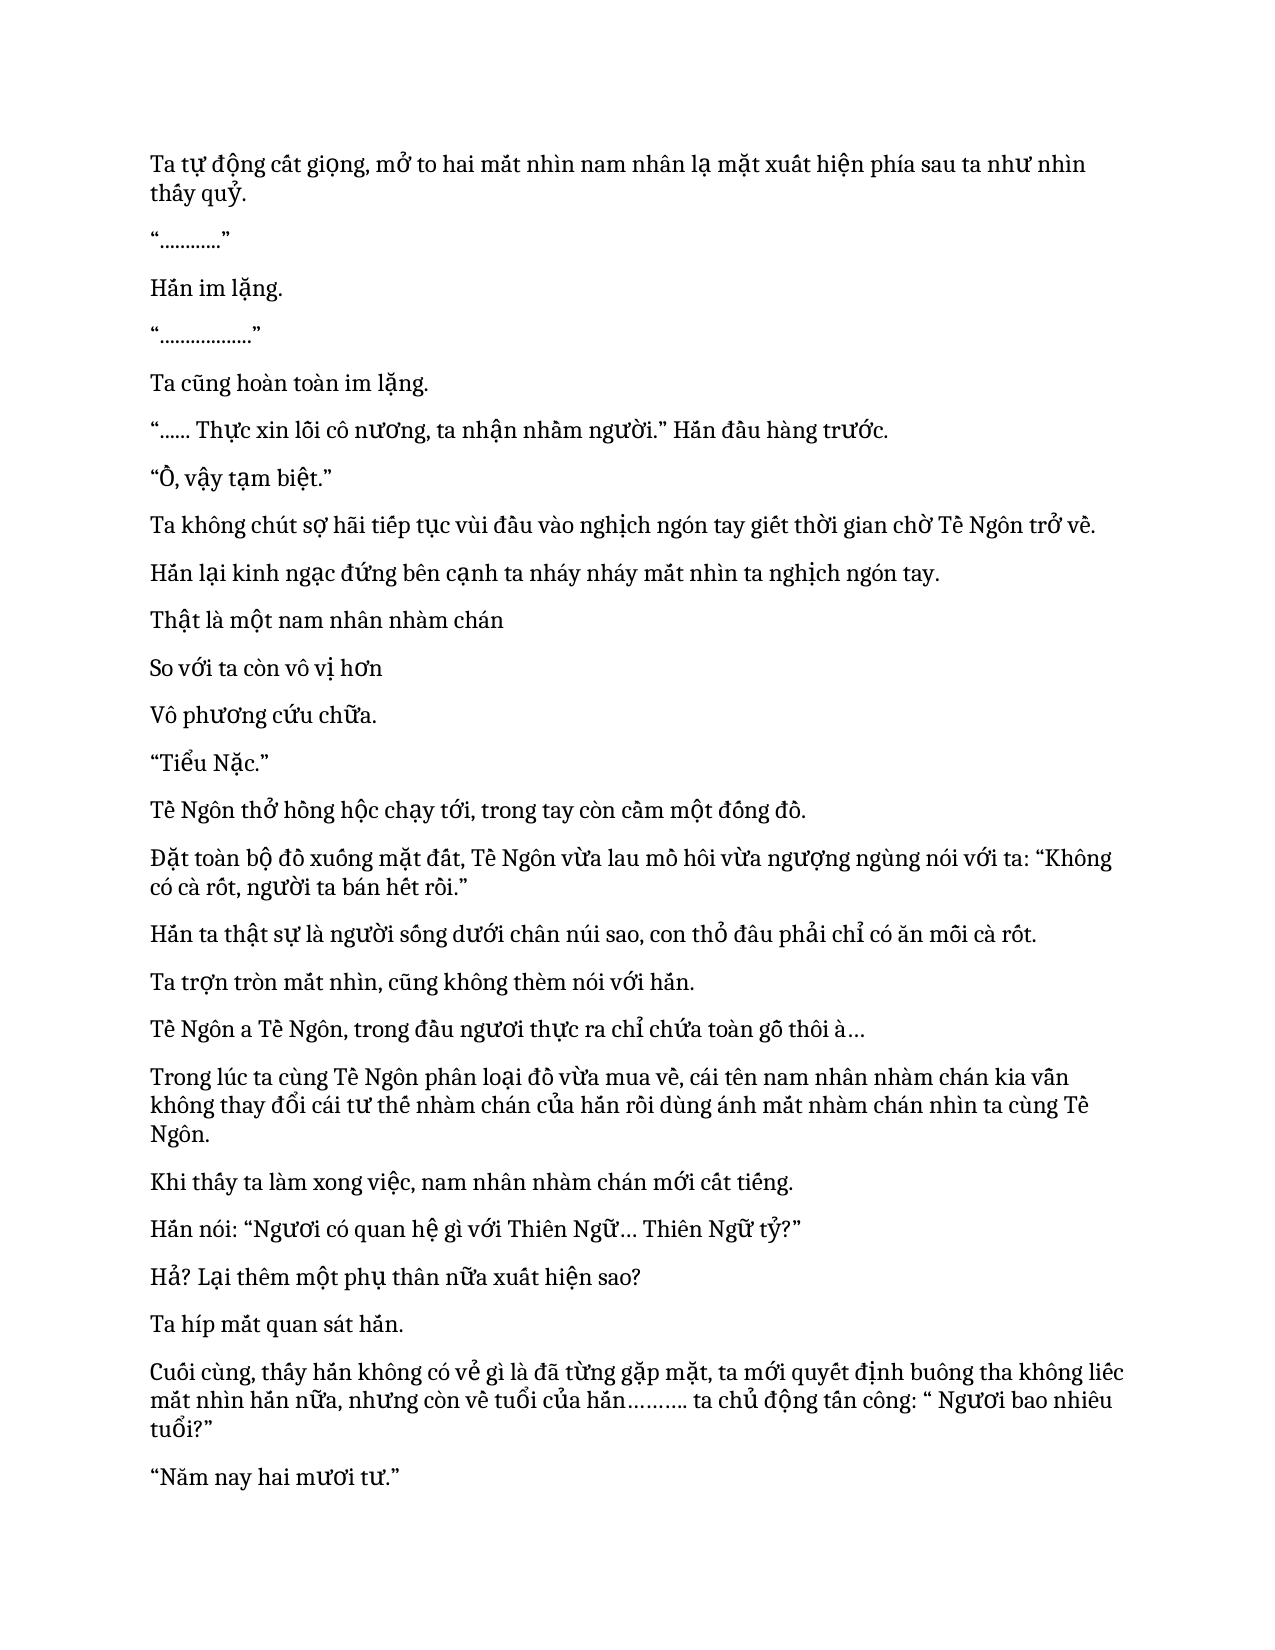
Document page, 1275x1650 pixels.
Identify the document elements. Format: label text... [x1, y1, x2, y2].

text Hắn im lặng. [150, 274, 1125, 302]
text Ta không chút sợ hãi tiếp tục vùi đầu vào nghịch ngón tay giết thời gian chờ Tề Ngôn trở về. [150, 511, 1125, 540]
text Tề Ngôn a Tề Ngôn, trong đầu ngươi thực ra chỉ chứa toàn gỗ thôi à… [150, 1015, 1125, 1044]
text “..................” [150, 321, 1125, 350]
text Ta cũng hoàn toàn im lặng. [150, 369, 1125, 397]
text Tề Ngôn thở hồng hộc chạy tới, trong tay còn cầm một đống đồ. [150, 796, 1125, 825]
text Cuối cùng, thấy hắn không có vẻ gì là đã từng gặp mặt, ta mới quyết định buông tha không liếc mắt nhìn hắn nữa, nhưng còn về tuổi của hắn………. ta chủ động tấn công: “ Ngươi bao nhiêu tuổi?” [150, 1357, 1125, 1444]
text “Tiểu Nặc.” [150, 749, 1125, 777]
text Ta tự động cất giọng, mở to hai mắt nhìn nam nhân lạ mặt xuất hiện phía sau ta như nhìn thấy quỷ. [150, 150, 1125, 207]
text Ta híp mắt quan sát hắn. [150, 1310, 1125, 1339]
text Ta trợn tròn mắt nhìn, cũng không thèm nói với hắn. [150, 967, 1125, 996]
text So với ta còn vô vị hơn [150, 654, 1125, 682]
text Thật là một nam nhân nhàm chán [150, 606, 1125, 635]
text Trong lúc ta cùng Tề Ngôn phân loại đồ vừa mua về, cái tên nam nhân nhàm chán kia vẫn không thay đổi cái tư thế nhàm chán của hắn rồi dùng ánh mắt nhàm chán nhìn ta cùng Tề Ngôn. [150, 1062, 1125, 1149]
text Khi thấy ta làm xong việc, nam nhân nhàm chán mới cất tiếng. [150, 1167, 1125, 1196]
text Hắn lại kinh ngạc đứng bên cạnh ta nháy nháy mắt nhìn ta nghịch ngón tay. [150, 559, 1125, 587]
text “Ồ, vậy tạm biệt.” [150, 464, 1125, 492]
text Hả? Lại thêm một phụ thân nữa xuất hiện sao? [150, 1262, 1125, 1291]
text “............” [150, 226, 1125, 255]
text Đặt toàn bộ đồ xuống mặt đất, Tề Ngôn vừa lau mồ hôi vừa ngượng ngùng nói với ta: “Không có cà rốt, người ta bán hết rồi.” [150, 844, 1125, 901]
text “Năm nay hai mươi tư.” [150, 1462, 1125, 1491]
text Hắn ta thật sự là người sống dưới chân núi sao, con thỏ đâu phải chỉ có ăn mỗi cà rốt. [150, 920, 1125, 949]
text “...... Thực xin lỗi cô nương, ta nhận nhầm người.” Hắn đầu hàng trước. [150, 416, 1125, 445]
text Hắn nói: “Ngươi có quan hệ gì với Thiên Ngữ… Thiên Ngữ tỷ?” [150, 1215, 1125, 1244]
text Vô phương cứu chữa. [150, 701, 1125, 730]
